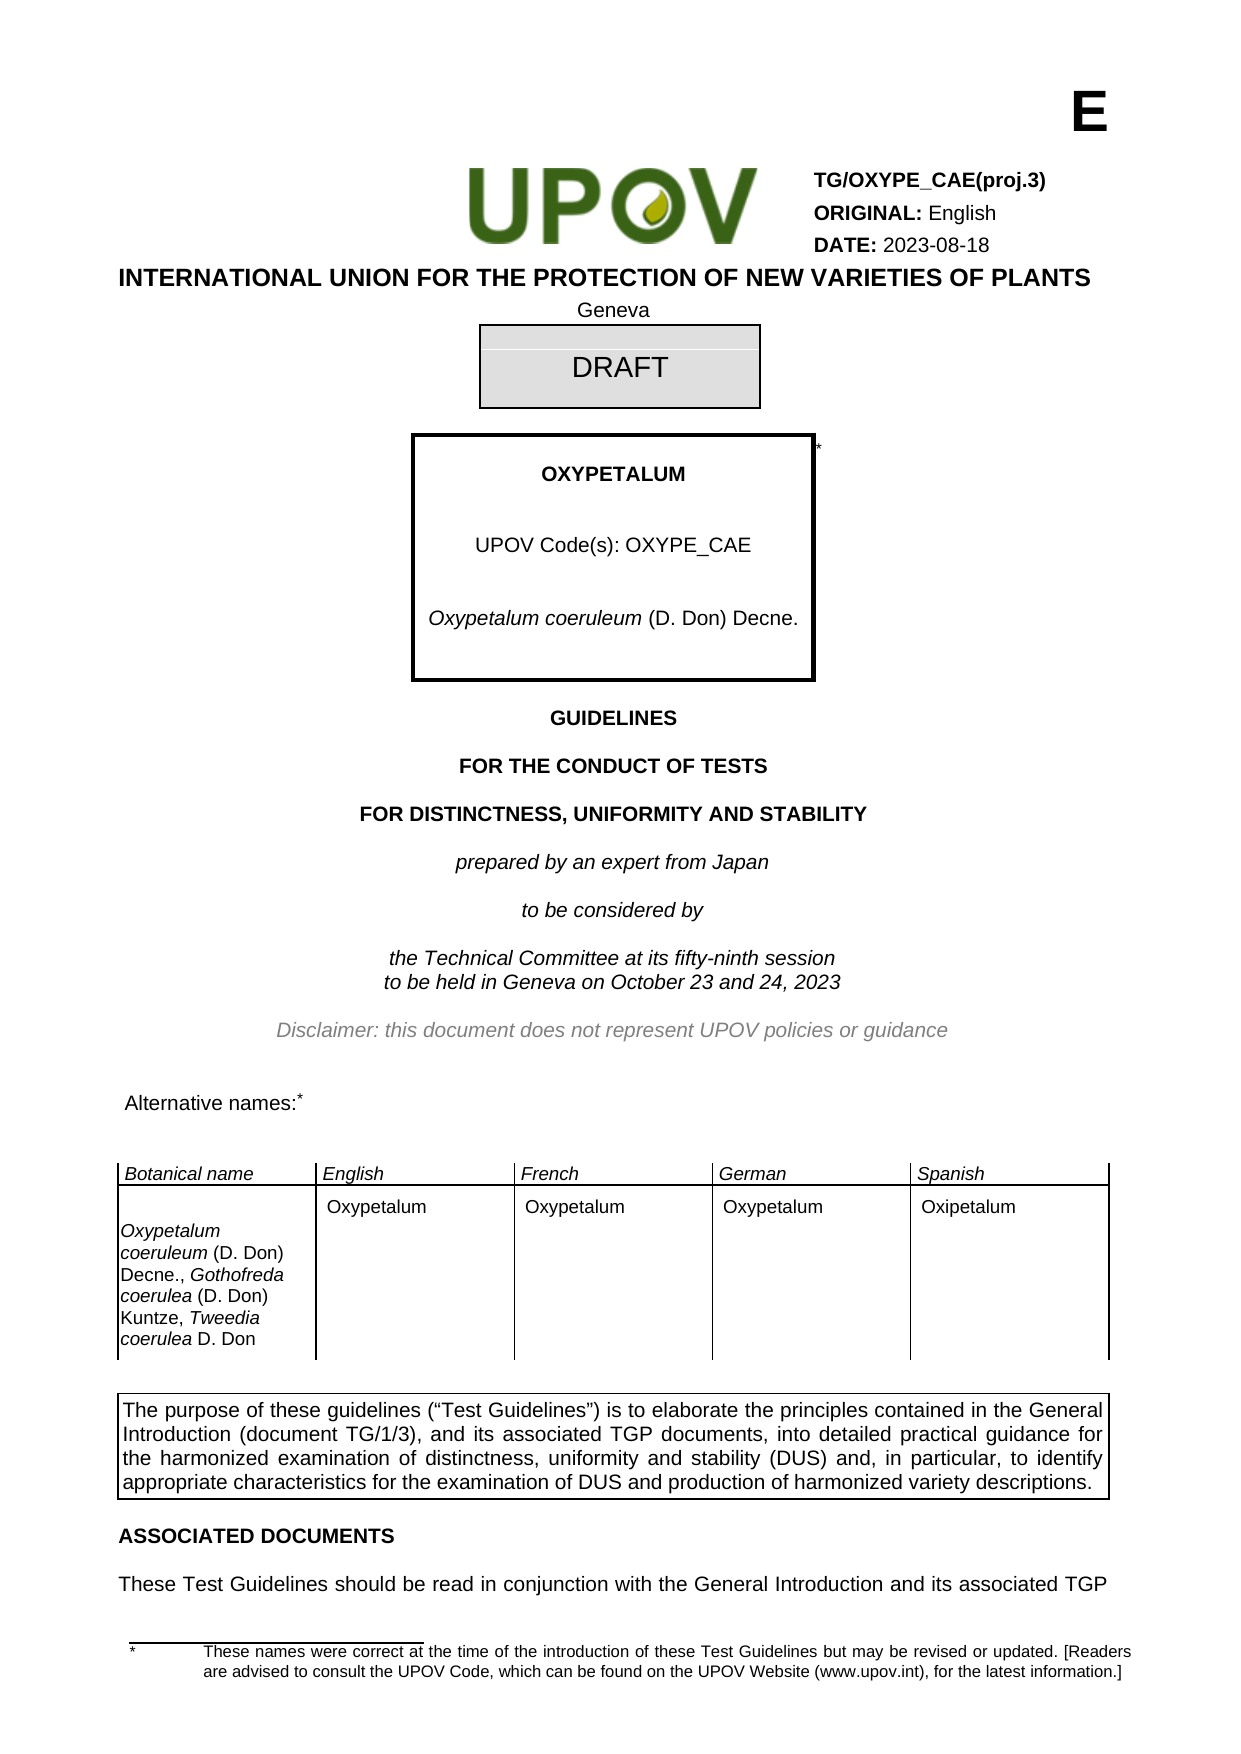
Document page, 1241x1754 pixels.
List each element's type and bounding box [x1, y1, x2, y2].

picture [469, 168, 758, 244]
table_header [118, 77, 1122, 1596]
